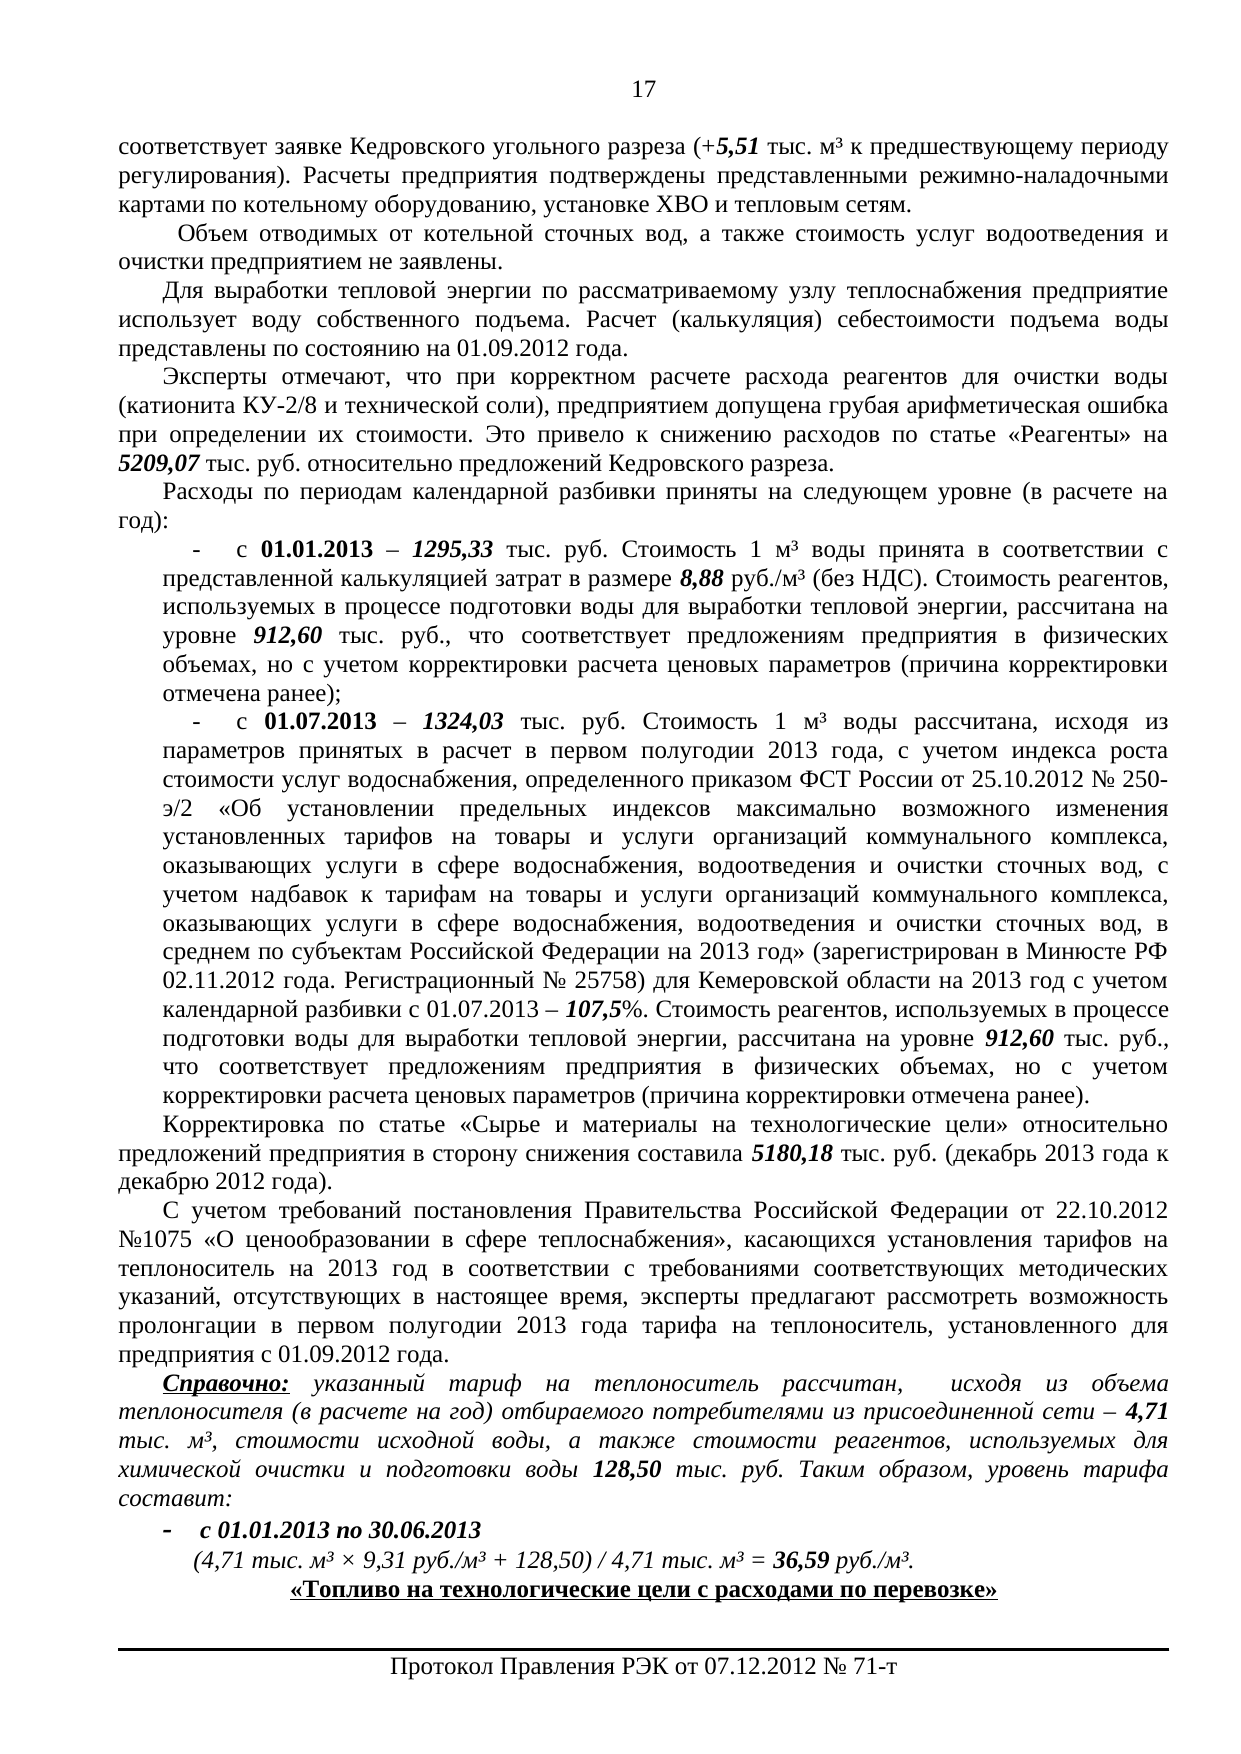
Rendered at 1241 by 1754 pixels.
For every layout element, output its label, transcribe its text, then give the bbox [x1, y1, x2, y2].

list с 01.01.2013 по 30.06.2013 [162, 1511, 1169, 1545]
text Эксперты отмечают, что при корректном расчете расхода реагентов для очистки воды (катионита КУ-2/8 и технической соли), предприятием допущена грубая арифметическая ошибка при определении их стоимости. Это привело к снижению расходов по статье «Реагенты» на 5209,07 тыс. руб. относительно предложений Кедровского разреза. [118, 361, 1169, 476]
list с 01.01.2013 – 1295,33 тыс. руб. Стоимость воды принята в соответствии с представленной калькуляцией затрат в размере 8,88 руб./м³ (без НДС). Стоимость реагентов, используемых в процессе подготовки воды для выработки тепловой энергии, рассчитана на уровне 912,60 тыс. руб., что соответствует предложениям предприятия в физических объемах, но с учетом корректировки расчета ценовых параметров (причина корректировки отмечена ранее); [162, 534, 1169, 706]
text С учетом требований постановления Правительства Российской Федерации от 22.10.2012 №1075 «О ценообразовании в сфере теплоснабжения», касающихся установления тарифов на теплоноситель на 2013 год в соответствии с требованиями соответствующих методических указаний, отсутствующих в настоящее время, эксперты предлагают рассмотреть возможность пролонгации в первом полугодии 2013 года тарифа на теплоноситель, установленного для предприятия с 01.09.2012 года. [118, 1195, 1169, 1368]
text Справочно: указанный тариф на теплоноситель рассчитан, исходя из объема теплоносителя (в расчете на год) отбираемого потребителями из присоединенной сети – 4,71 тыс. м³, стоимости исходной воды, а также стоимости реагентов, используемых для химической очистки и подготовки воды 128,50 тыс. руб. Таким образом, уровень тарифа составит: [118, 1368, 1169, 1511]
text «Топливо на технологические цели с расходами по перевозке» [118, 1574, 1169, 1602]
text Корректировка по статье «Сырье и материалы на технологические цели» относительно предложений предприятия в сторону снижения составила 5180,18 тыс. руб. (декабрь 2013 года к декабрю 2012 года). [118, 1109, 1169, 1195]
text Расходы по периодам календарной разбивки приняты на следующем уровне (в расчете на год): [118, 476, 1169, 534]
list с 01.07.2013 – 1324,03 тыс. руб. Стоимость воды рассчитана, исходя из параметров принятых в расчет в первом полугодии 2013 года, с учетом индекса роста стоимости услуг водоснабжения, определенного приказом ФСТ России от 25.10.2012 № 250-э/2 «Об установлении предельных индексов максимально возможного изменения установленных тарифов на товары и услуги организаций коммунального комплекса, оказывающих услуги в сфере водоснабжения, водоотведения и очистки сточных вод, с учетом надбавок к тарифам на товары и услуги организаций коммунального комплекса, оказывающих услуги в сфере водоснабжения, водоотведения и очистки сточных вод, в среднем по субъектам Российской Федерации на 2013 год» (зарегистрирован в Минюсте РФ 02.11.2012 года. Регистрационный № 25758) для Кемеровской области на 2013 год с учетом календарной разбивки с 01.07.2013 – 107,5%. Стоимость реагентов, используемых в процессе подготовки воды для выработки тепловой энергии, рассчитана на уровне 912,60 тыс. руб., что соответствует предложениям предприятия в физических объемах, но с учетом корректировки расчета ценовых параметров (причина корректировки отмечена ранее). [162, 706, 1169, 1109]
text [118, 131, 1169, 218]
text Объем отводимых от котельной сточных вод, а также стоимость услуг водоотведения и очистки предприятием не заявлены. [118, 218, 1169, 275]
text Для выработки тепловой энергии по рассматриваемому узлу теплоснабжения предприятие использует воду собственного подъема. Расчет (калькуляция) себестоимости подъема воды представлены по состоянию на 01.09.2012 года. [118, 275, 1169, 361]
text (4,71 тыс. м³ × 9,31 руб./м³ + 128,50) / 4,71 тыс. м³ = 36,59 руб./м³. [162, 1545, 1169, 1574]
